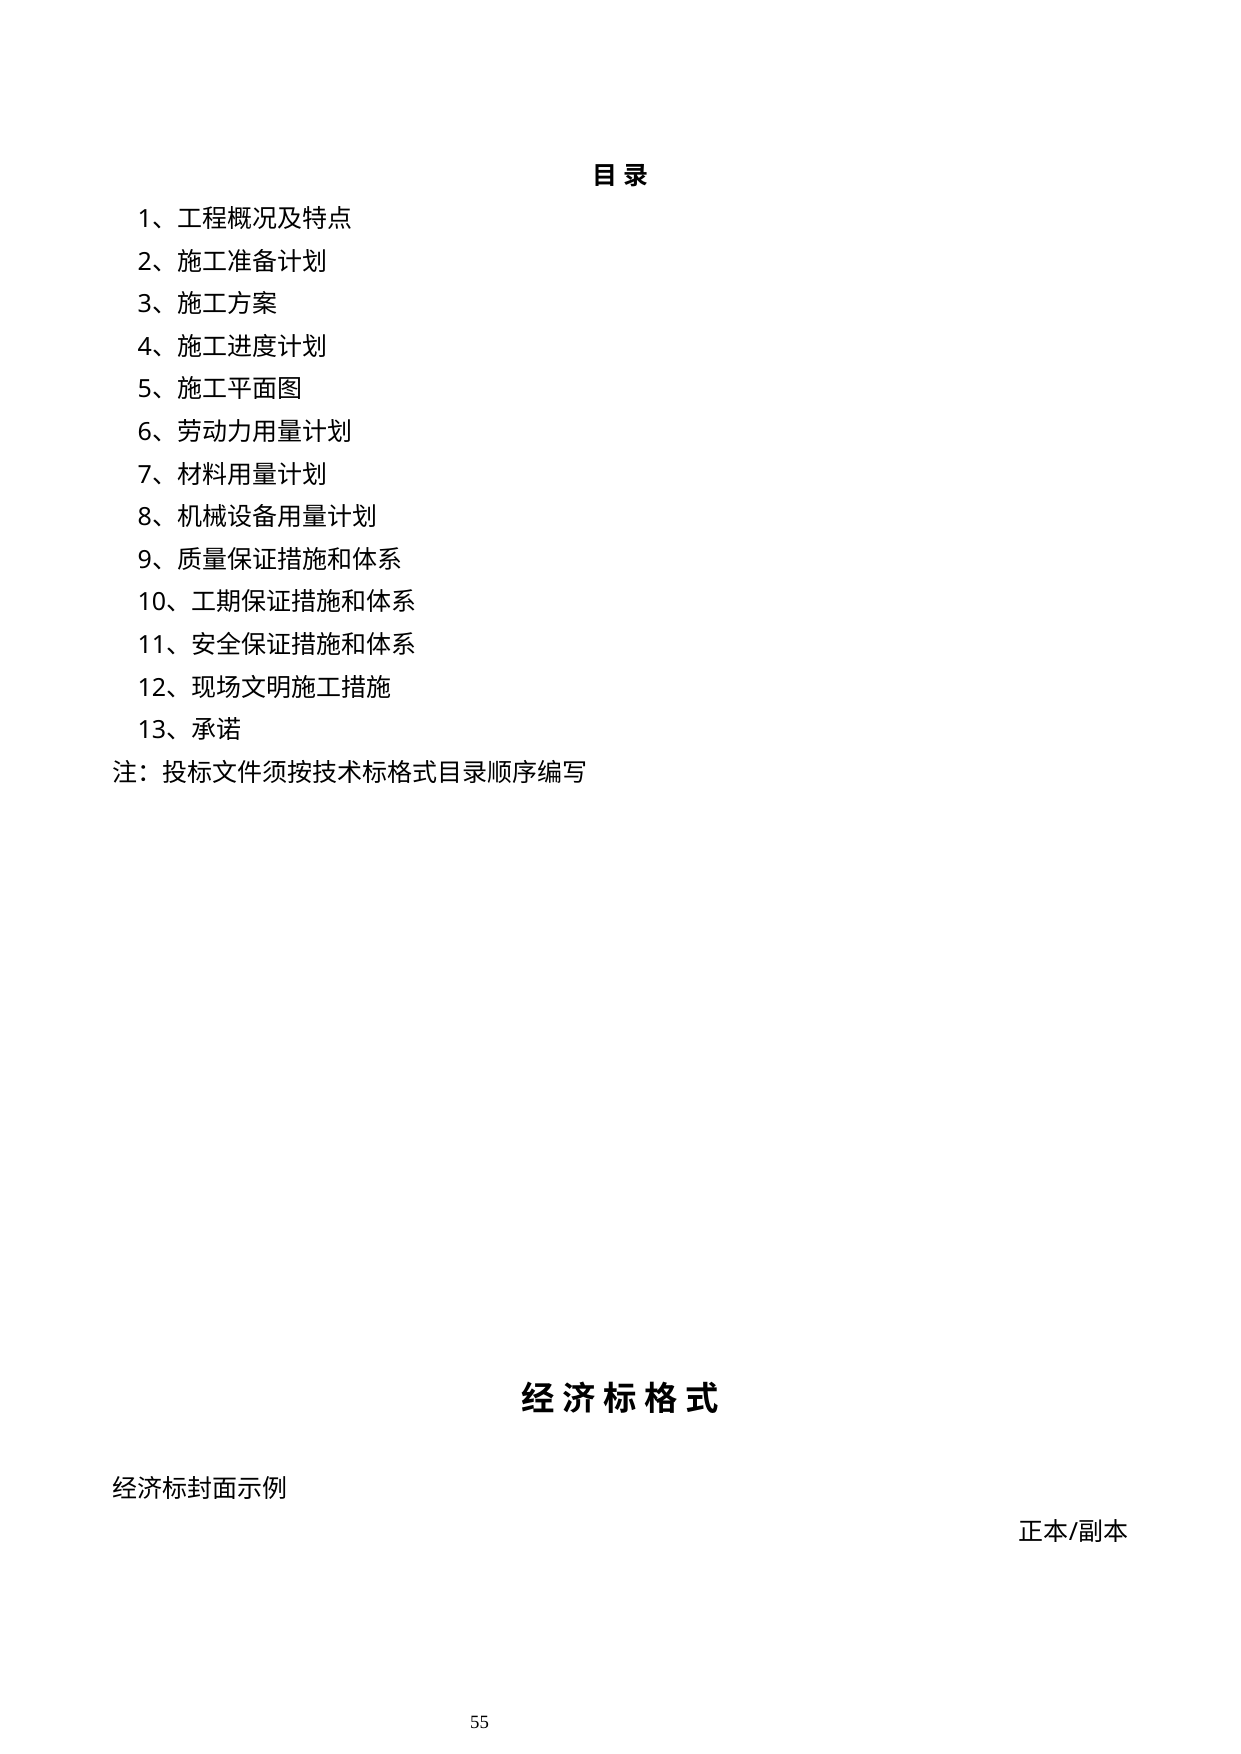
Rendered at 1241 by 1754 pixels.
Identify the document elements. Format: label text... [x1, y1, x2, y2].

text 正本/副本 [112, 1508, 1128, 1551]
text 11、安全保证措施和体系 [112, 621, 1128, 664]
text 4、施工进度计划 [112, 323, 1128, 366]
subtitle 经 济 标 格 式 [112, 1353, 1128, 1438]
text 5、施工平面图 [112, 366, 1128, 408]
text 3、施工方案 [112, 281, 1128, 323]
text 6、劳动力用量计划 [112, 408, 1128, 451]
text 10、工期保证措施和体系 [112, 579, 1128, 621]
text 9、质量保证措施和体系 [112, 536, 1128, 579]
text 注：投标文件须按技术标格式目录顺序编写 [112, 749, 1128, 792]
text 1、工程概况及特点 [112, 195, 1128, 238]
text 12、现场文明施工措施 [112, 664, 1128, 707]
text 2、施工准备计划 [112, 238, 1128, 281]
text 8、机械设备用量计划 [112, 493, 1128, 536]
text 目 录 [112, 153, 1128, 195]
text 7、材料用量计划 [112, 451, 1128, 493]
text 经济标封面示例 [112, 1466, 1128, 1508]
text 13、承诺 [112, 707, 1128, 749]
